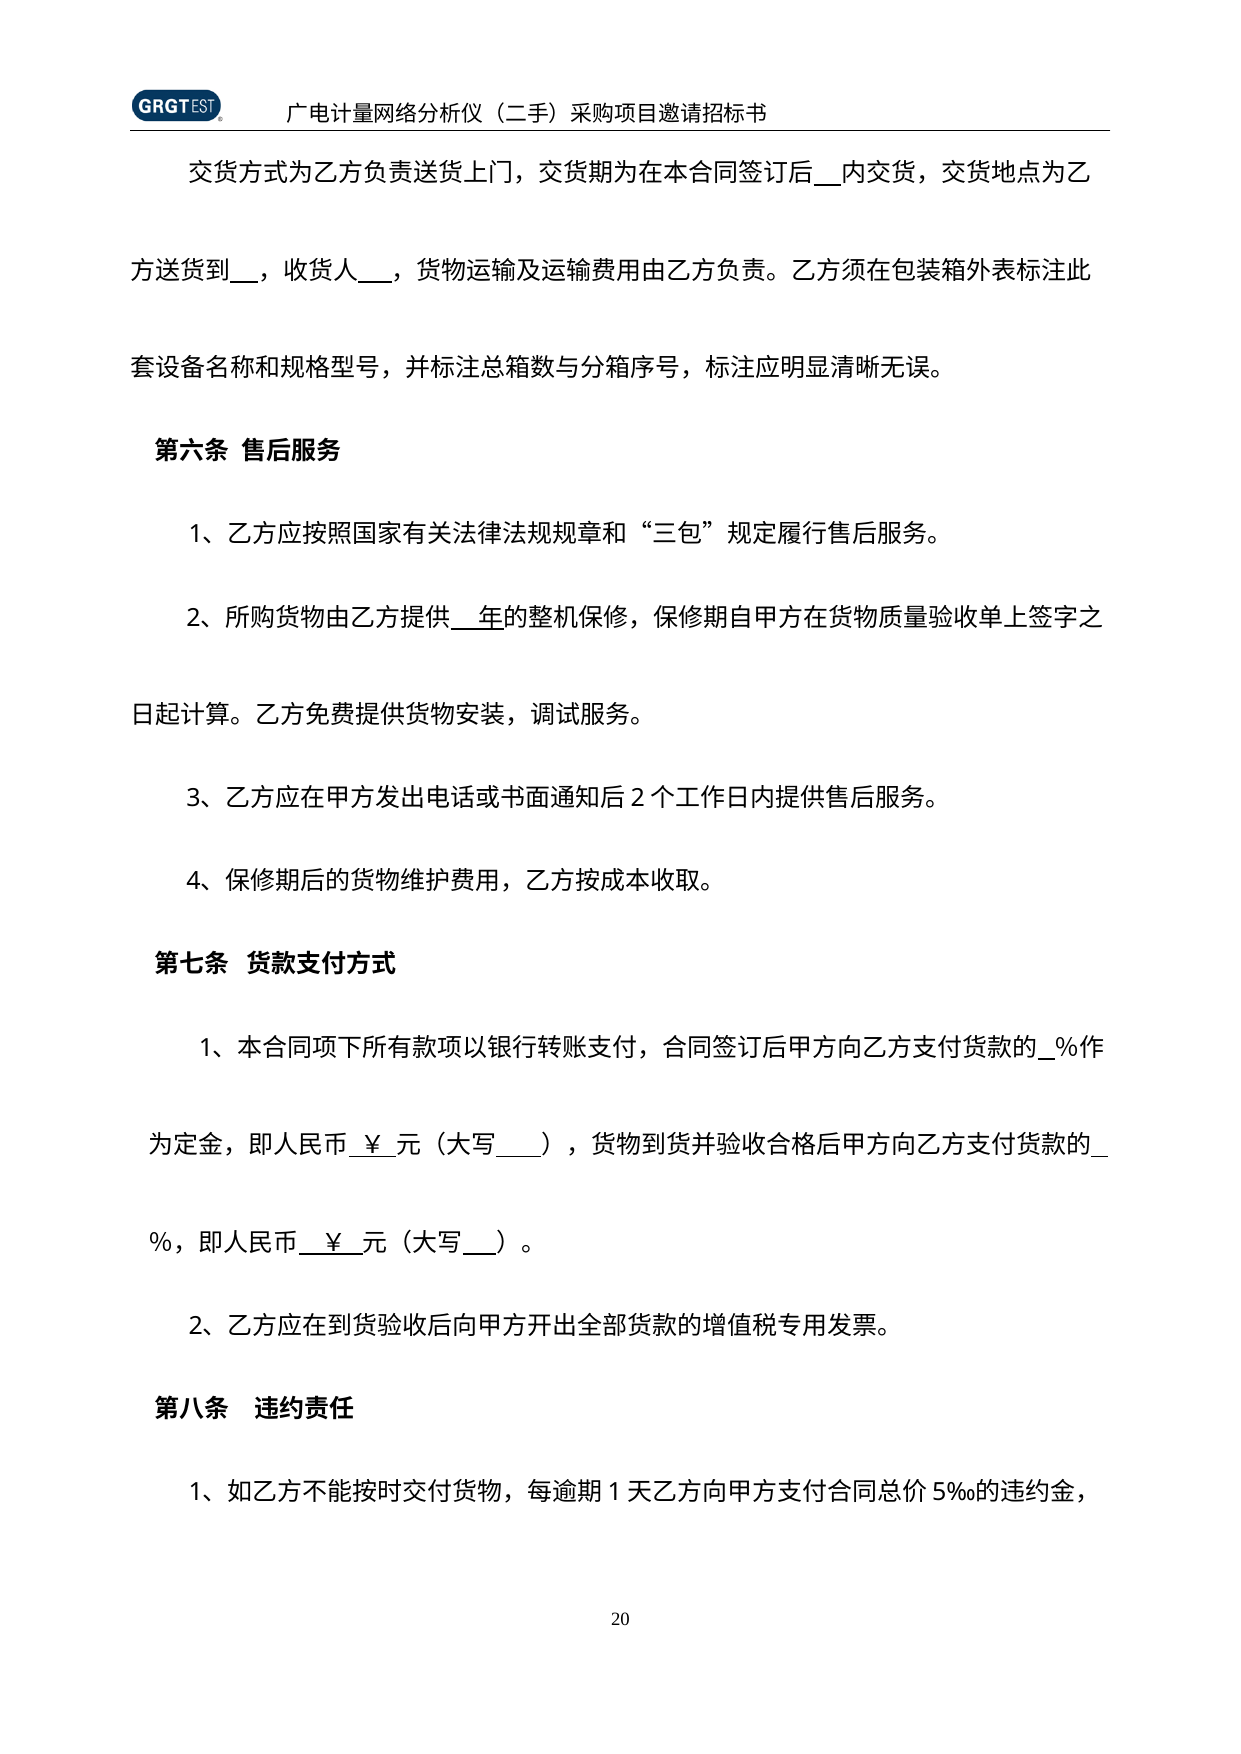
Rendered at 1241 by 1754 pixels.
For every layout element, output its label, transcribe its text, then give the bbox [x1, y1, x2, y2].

text 2、所购货物由乙方提供 年的整机保修，保修期自甲方在货物质量验收单上签字之日起计算。乙方免费提供货物安装，调试服务。 [130, 583, 1110, 745]
picture [129, 88, 224, 122]
text 交货方式为乙方负责送货上门，交货期为在本合同签订后 内交货，交货地点为乙方送货到 ，收货人 ，货物运输及运输费用由乙方负责。乙方须在包装箱外表标注此套设备名称和规格型号，并标注总箱数与分箱序号，标注应明显清晰无误。 [130, 138, 1110, 398]
text 第六条 售后服务 [130, 416, 1110, 481]
text 1、本合同项下所有款项以银行转账支付，合同签订后甲方向乙方支付货款的 ％作为定金，即人民币 ￥ 元（大写 ），货物到货并验收合格后甲方向乙方支付货款的 ％，即人民币 ￥ 元（大写 ）。 [148, 1013, 1110, 1273]
text 第八条 违约责任 [130, 1374, 1110, 1439]
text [130, 1457, 1110, 1522]
text 2、乙方应在到货验收后向甲方开出全部货款的增值税专用发票。 [130, 1291, 1110, 1356]
text 4、保修期后的货物维护费用，乙方按成本收取。 [130, 846, 1110, 911]
text 第七条 货款支付方式 [130, 929, 1110, 994]
text 3、乙方应在甲方发出电话或书面通知后2个工作日内提供售后服务。 [130, 763, 1110, 828]
text 1、乙方应按照国家有关法律法规规章和“三包”规定履行售后服务。 [130, 499, 1110, 564]
